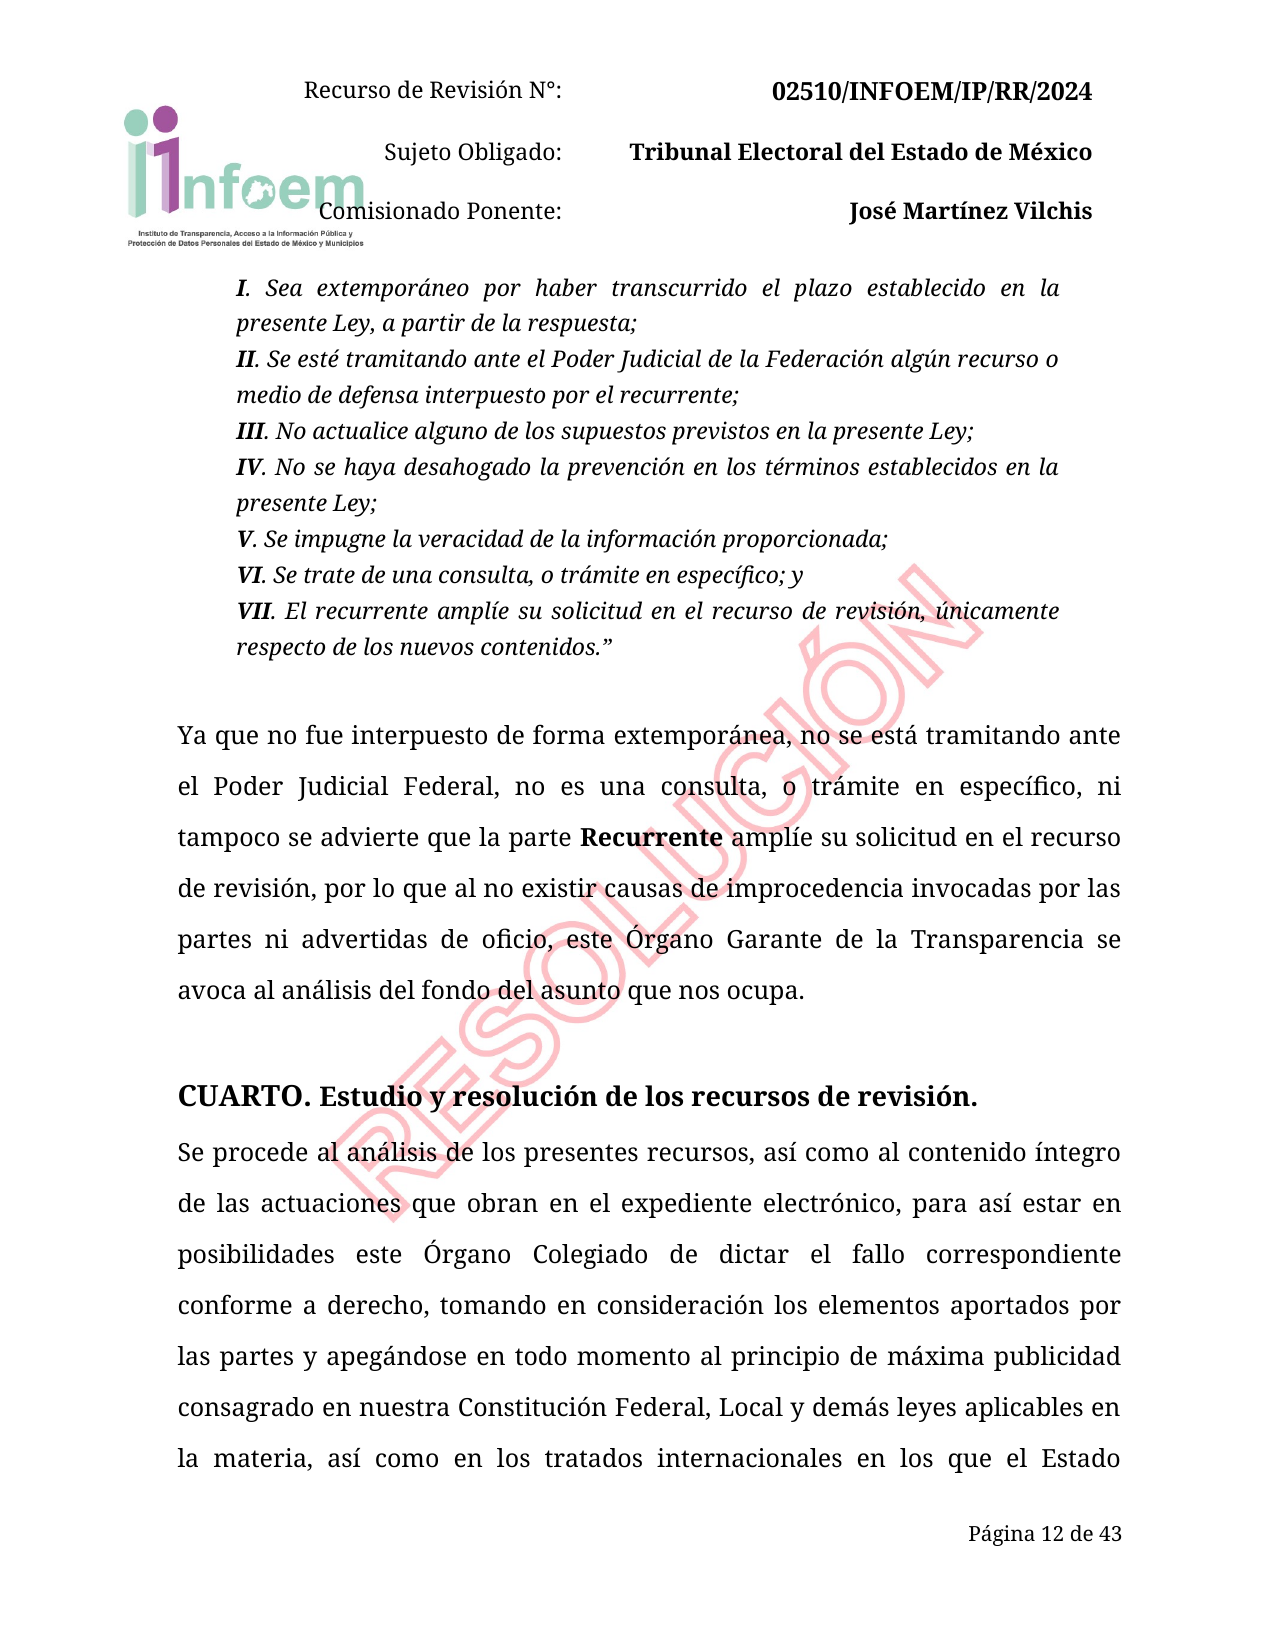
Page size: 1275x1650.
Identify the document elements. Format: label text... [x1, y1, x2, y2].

text VI. Se trate de una consulta, o trámite en específico; y [236, 559, 1063, 590]
text I. Sea extemporáneo por haber transcurrido el plazo establecido en la presente Ley, a partir de la respuesta; [236, 271, 1063, 339]
text Ya que no fue interpuesto de forma extemporánea, no se está tramitando ante el Poder Judicial Federal, no es una consulta, o trámite en específico, ni tampoco se advierte que la parte Recurrente amplíe su solicitud en el recurso de revisión, por lo que al no existir causas de improcedencia invocadas por las partes ni advertidas de oficio, este Órgano Garante de la Transparencia se avoca al análisis del fondo del asunto que nos ocupa. [177, 718, 1122, 1007]
text IV. No se haya desahogado la prevención en los términos establecidos en la presente Ley; [236, 451, 1063, 518]
text V. Se impugne la veracidad de la información proporcionada; [236, 523, 1063, 554]
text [177, 1134, 1122, 1475]
text II. Se esté tramitando ante el Poder Judicial de la Federación algún recurso o medio de defensa interpuesto por el recurrente; [236, 343, 1063, 411]
text VII. El recurrente amplíe su solicitud en el recurso de revisión, únicamente respecto de los nuevos contenidos.” [236, 595, 1063, 662]
text CUARTO. Estudio y resolución de los recursos de revisión. [177, 1075, 1122, 1115]
picture [5, 45, 1270, 1650]
text III. No actualice alguno de los supuestos previstos en la presente Ley; [236, 415, 1063, 446]
